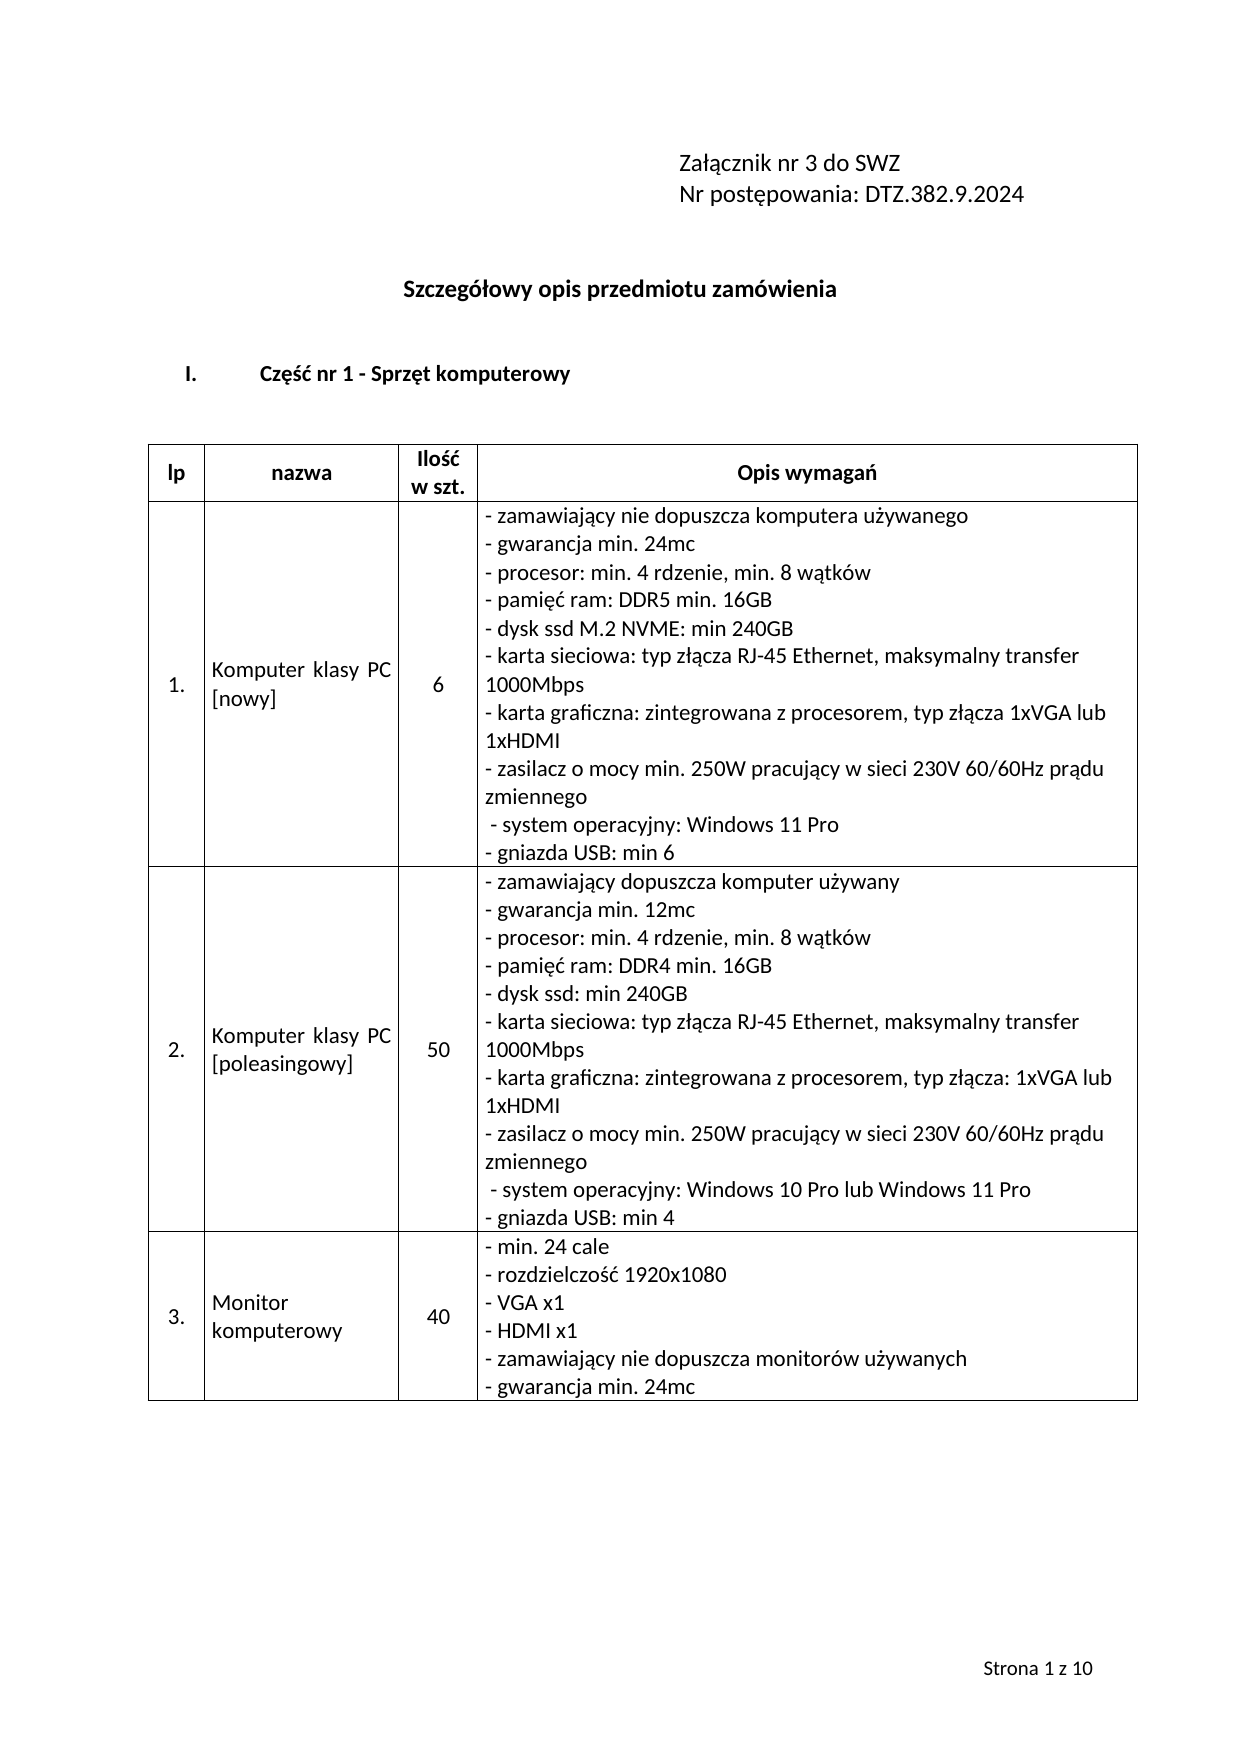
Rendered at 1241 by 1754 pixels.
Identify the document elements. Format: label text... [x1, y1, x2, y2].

table_cell 40 [399, 1232, 477, 1400]
table_cell - zamawiający dopuszcza komputer używany - gwarancja min. 12mc - procesor: min. 4 rdzenie, min. 8 wątków - pamięć ram: DDR4 min. 16GB - dysk ssd: min 240GB - karta sieciowa: typ złącza RJ-45 Ethernet, maksymalny transfer 1000Mbps - karta graficzna: zintegrowana z procesorem, typ złącza: 1xVGA lub 1xHDMI - zasilacz o mocy min. 250W pracujący w sieci 230V 60/60Hz prądu zmiennego - system operacyjny: Windows 10 Pro lub Windows 11 Pro - gniazda USB: min 4 [478, 867, 1137, 1231]
table_cell 1. [149, 502, 204, 866]
table_header nazwa [205, 445, 398, 501]
table_header lp [149, 445, 204, 501]
table_cell 2. [149, 867, 204, 1231]
table_cell Monitor komputerowy [205, 1232, 398, 1400]
table_cell - zamawiający nie dopuszcza komputera używanego - gwarancja min. 24mc - procesor: min. 4 rdzenie, min. 8 wątków - pamięć ram: DDR5 min. 16GB - dysk ssd M.2 NVME: min 240GB - karta sieciowa: typ złącza RJ-45 Ethernet, maksymalny transfer 1000Mbps - karta graficzna: zintegrowana z procesorem, typ złącza 1xVGA lub 1xHDMI - zasilacz o mocy min. 250W pracujący w sieci 230V 60/60Hz prądu zmiennego - system operacyjny: Windows 11 Pro - gniazda USB: min 6 [478, 502, 1137, 866]
text Załącznik nr 3 do SWZ [679, 148, 1093, 178]
text Szczegółowy opis przedmiotu zamówienia [148, 273, 1093, 304]
table_header Opis wymagań [478, 445, 1137, 501]
table_cell Komputer klasy PC [poleasingowy] [205, 867, 398, 1231]
table_cell 50 [399, 867, 477, 1231]
text Nr postępowania: DTZ.382.9.2024 [679, 178, 1093, 209]
table_cell 6 [399, 502, 477, 866]
table_cell 3. [149, 1232, 204, 1400]
table_cell Komputer klasy PC [nowy] [205, 502, 398, 866]
list Część nr 1 - Sprzęt komputerowy [185, 359, 1093, 388]
table_cell - min. 24 cale - rozdzielczość 1920x1080 - VGA x1 - HDMI x1 - zamawiający nie dopuszcza monitorów używanych - gwarancja min. 24mc [478, 1232, 1137, 1400]
table_header Ilość w szt. [399, 445, 477, 501]
